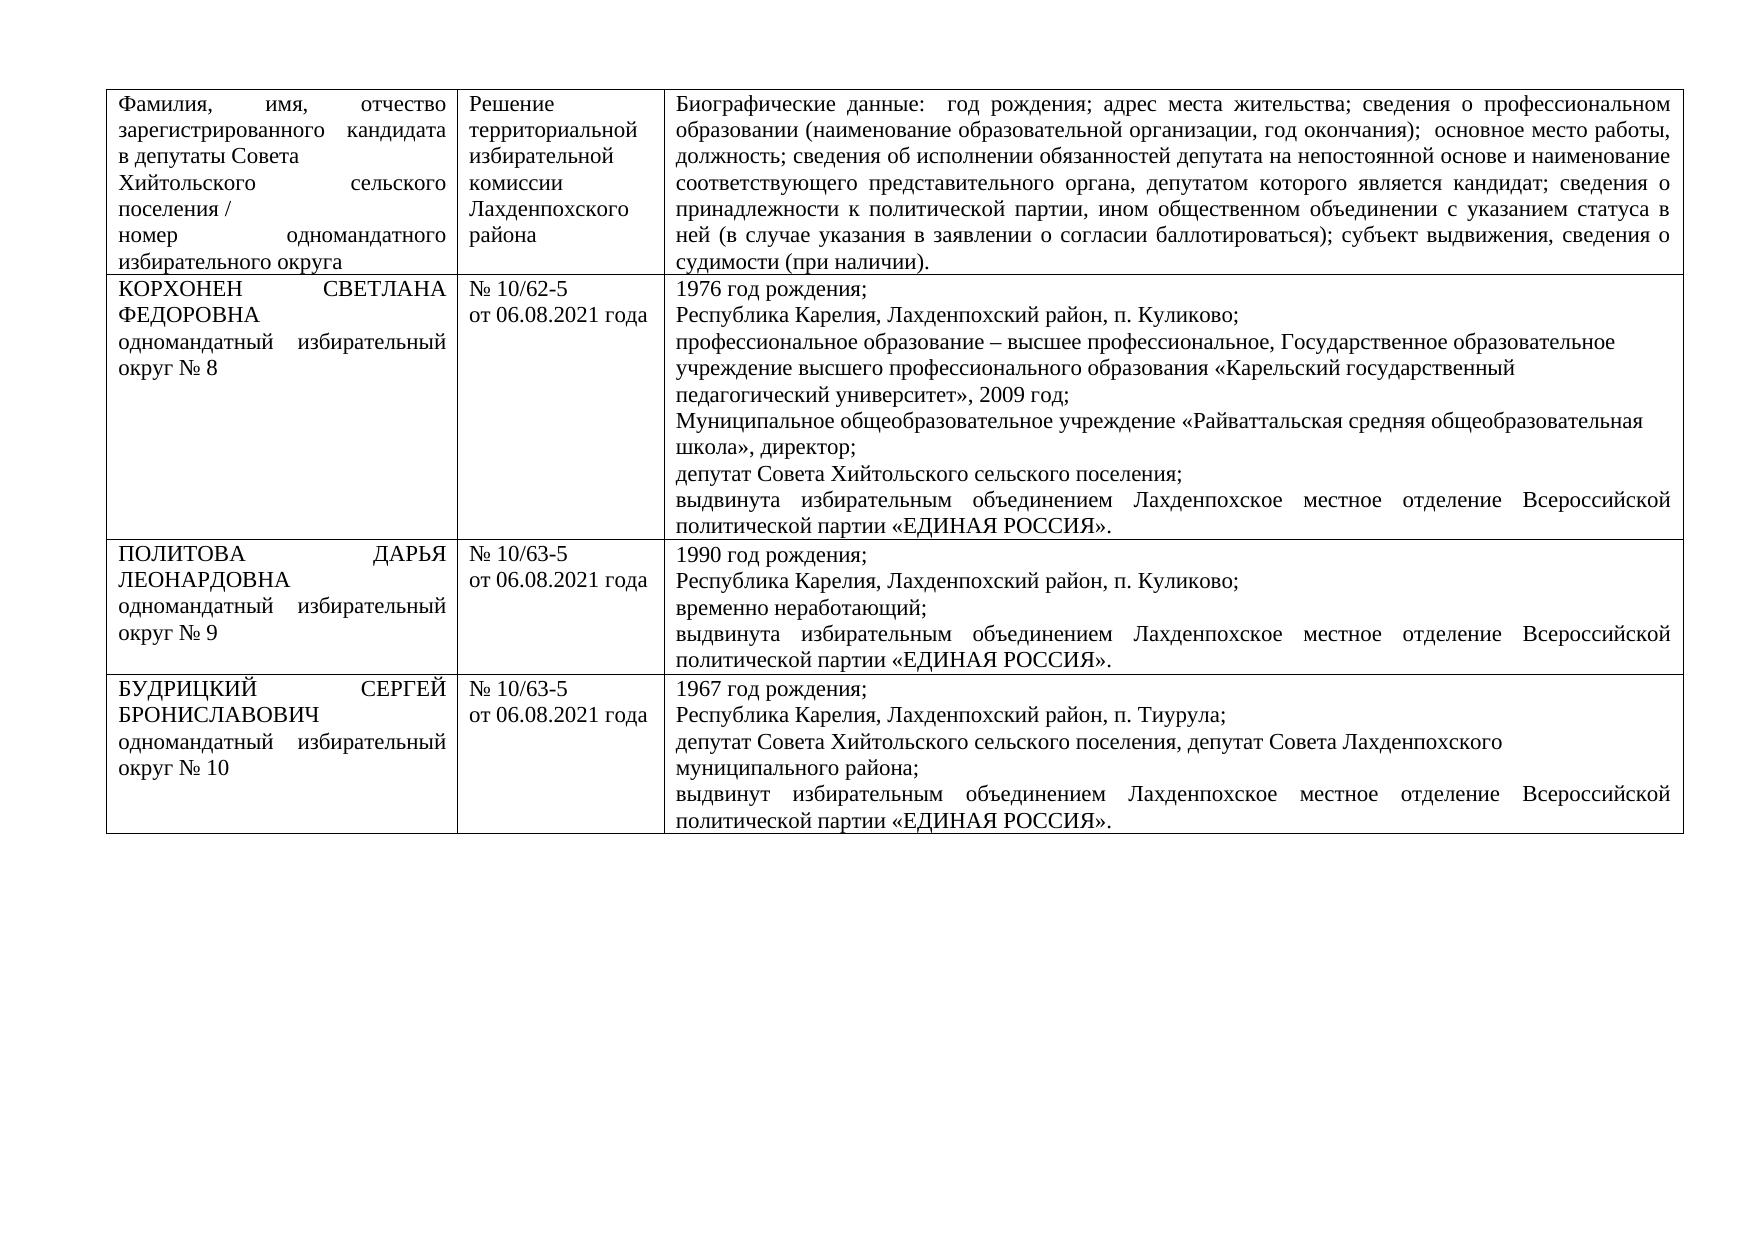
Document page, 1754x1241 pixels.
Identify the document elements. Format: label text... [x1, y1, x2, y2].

table_cell ПОЛИТОВА ДАРЬЯ ЛЕОНАРДОВНА одномандатный избирательный округ № 9 [107, 540, 457, 674]
table_cell 1976 год рождения; Республика Карелия, Лахденпохский район, п. Куликово; профессиональное образование – высшее профессиональное, Государственное образовательное учреждение высшего профессионального образования «Карельский государственный педагогический университет», 2009 год; Муниципальное общеобразовательное учреждение «Райваттальская средняя общеобразовательная школа», директор; депутат Совета Хийтольского сельского поселения; выдвинута избирательным объединением Лахденпохское местное отделение Всероссийской политической партии «ЕДИНАЯ РОССИЯ». [665, 275, 1683, 539]
table_cell № 10/63-5 от 06.08.2021 года [458, 540, 664, 674]
table_cell № 10/63-5 от 06.08.2021 года [458, 675, 664, 833]
table_cell 1967 год рождения; Республика Карелия, Лахденпохский район, п. Тиурула; депутат Совета Хийтольского сельского поселения, депутат Совета Лахденпохского муниципального района; выдвинут избирательным объединением Лахденпохское местное отделение Всероссийской политической партии «ЕДИНАЯ РОССИЯ». [665, 675, 1683, 833]
table_header Фамилия, имя, отчество зарегистрированного кандидата в депутаты Совета Хийтольского сельского поселения / номер одномандатного избирательного округа [107, 90, 457, 274]
table_cell КОРХОНЕН СВЕТЛАНА ФЕДОРОВНА одномандатный избирательный округ № 8 [107, 275, 457, 539]
table_header Решение территориальной избирательной комиссии Лахденпохского района [458, 90, 664, 274]
table_cell БУДРИЦКИЙ СЕРГЕЙ БРОНИСЛАВОВИЧ одномандатный избирательный округ № 10 [107, 675, 457, 833]
table_cell № 10/62-5 от 06.08.2021 года [458, 275, 664, 539]
table_header Биографические данные: год рождения; адрес места жительства; сведения о профессиональном образовании (наименование образовательной организации, год окончания); основное место работы, должность; сведения об исполнении обязанностей депутата на непостоянной основе и наименование соответствующего представительного органа, депутатом которого является кандидат; сведения о принадлежности к политической партии, ином общественном объединении с указанием статуса в ней (в случае указания в заявлении о согласии баллотироваться); субъект выдвижения, сведения о судимости (при наличии). [665, 90, 1683, 274]
table_cell 1990 год рождения; Республика Карелия, Лахденпохский район, п. Куликово; временно неработающий; выдвинута избирательным объединением Лахденпохское местное отделение Всероссийской политической партии «ЕДИНАЯ РОССИЯ». [665, 540, 1683, 674]
